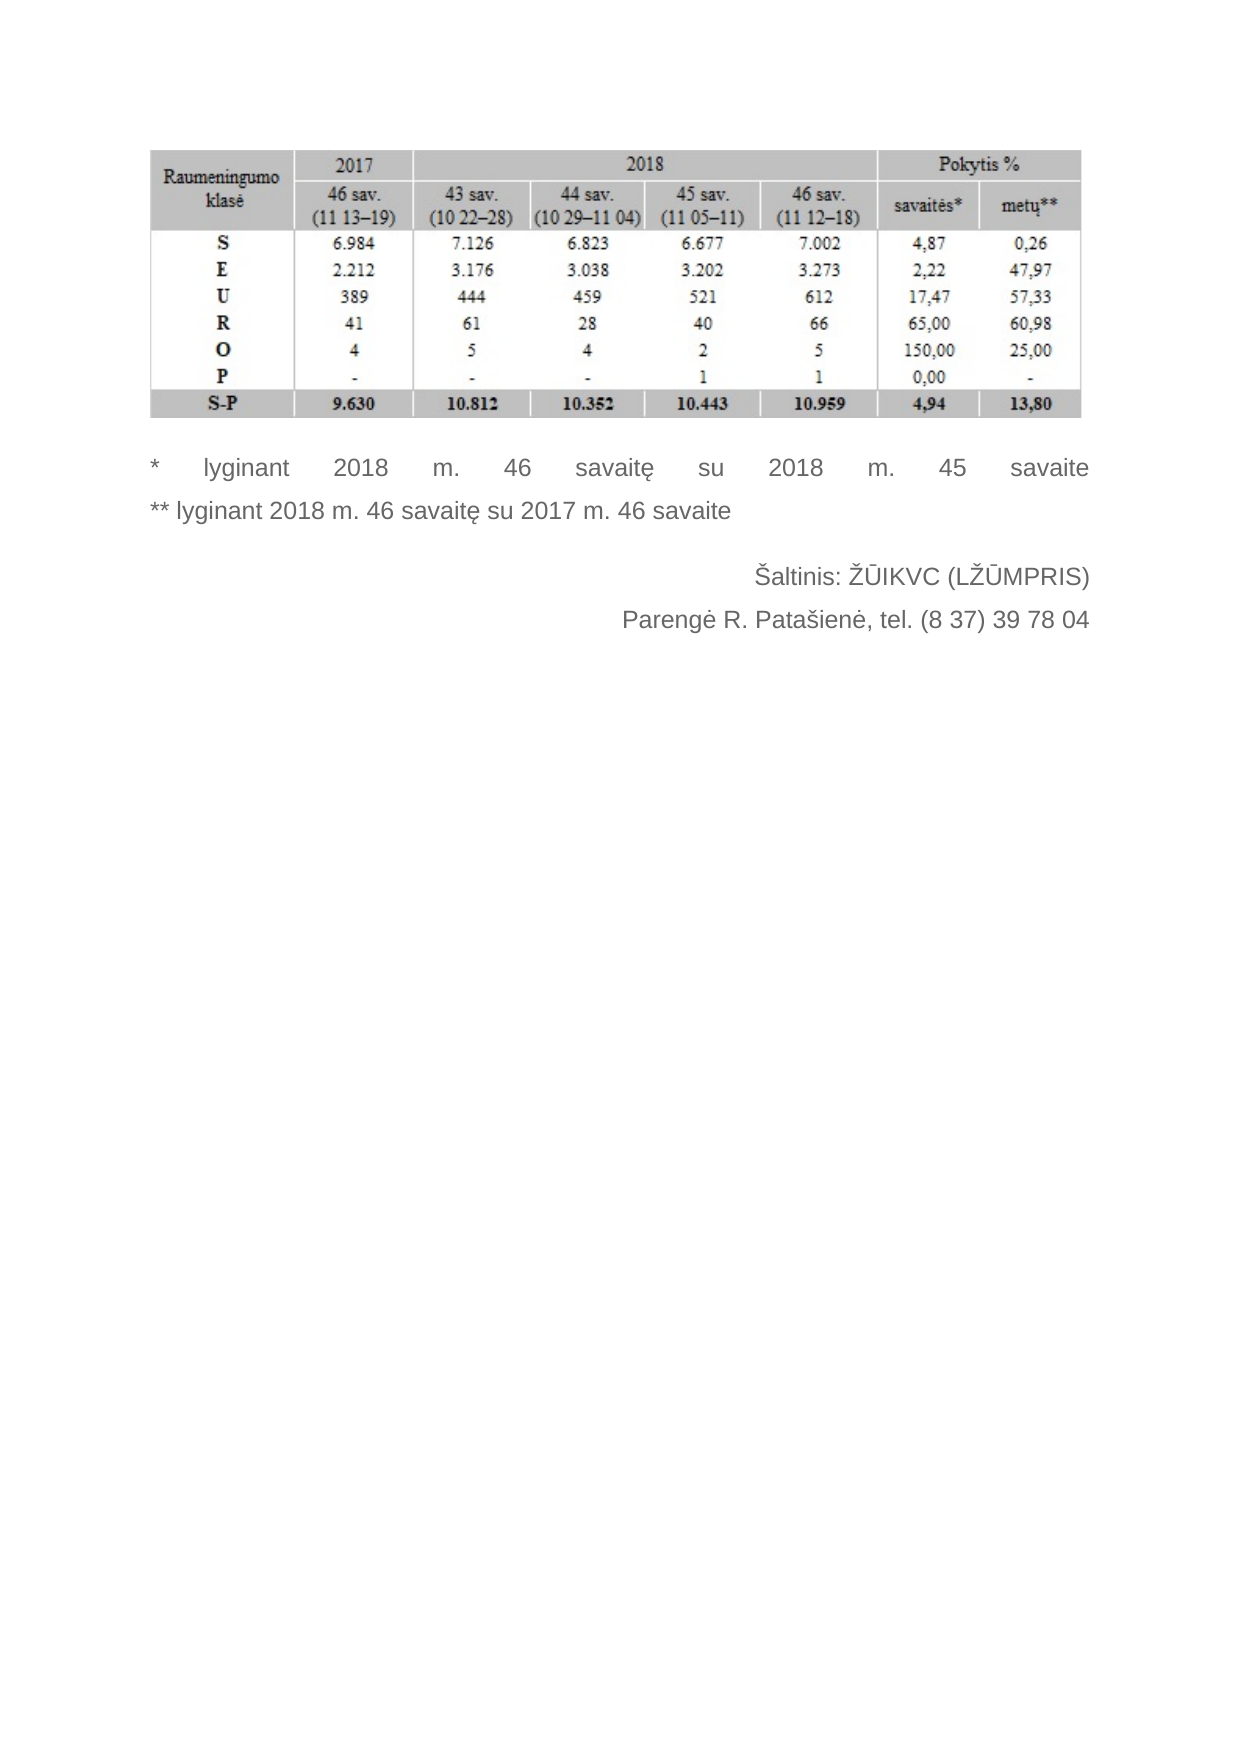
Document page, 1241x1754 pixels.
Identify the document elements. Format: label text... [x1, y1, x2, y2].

text Šaltinis: ŽŪIKVC (LŽŪMPRIS) Parengė R. Patašienė, tel. (8 37) 39 78 04 [150, 562, 1090, 634]
picture [150, 150, 1082, 418]
text * lyginant 2018 m. 46 savaitę su 2018 m. 45 savaite ** lyginant 2018 m. 46 savaitę su 2017 m. 46 savaite [150, 453, 1090, 525]
